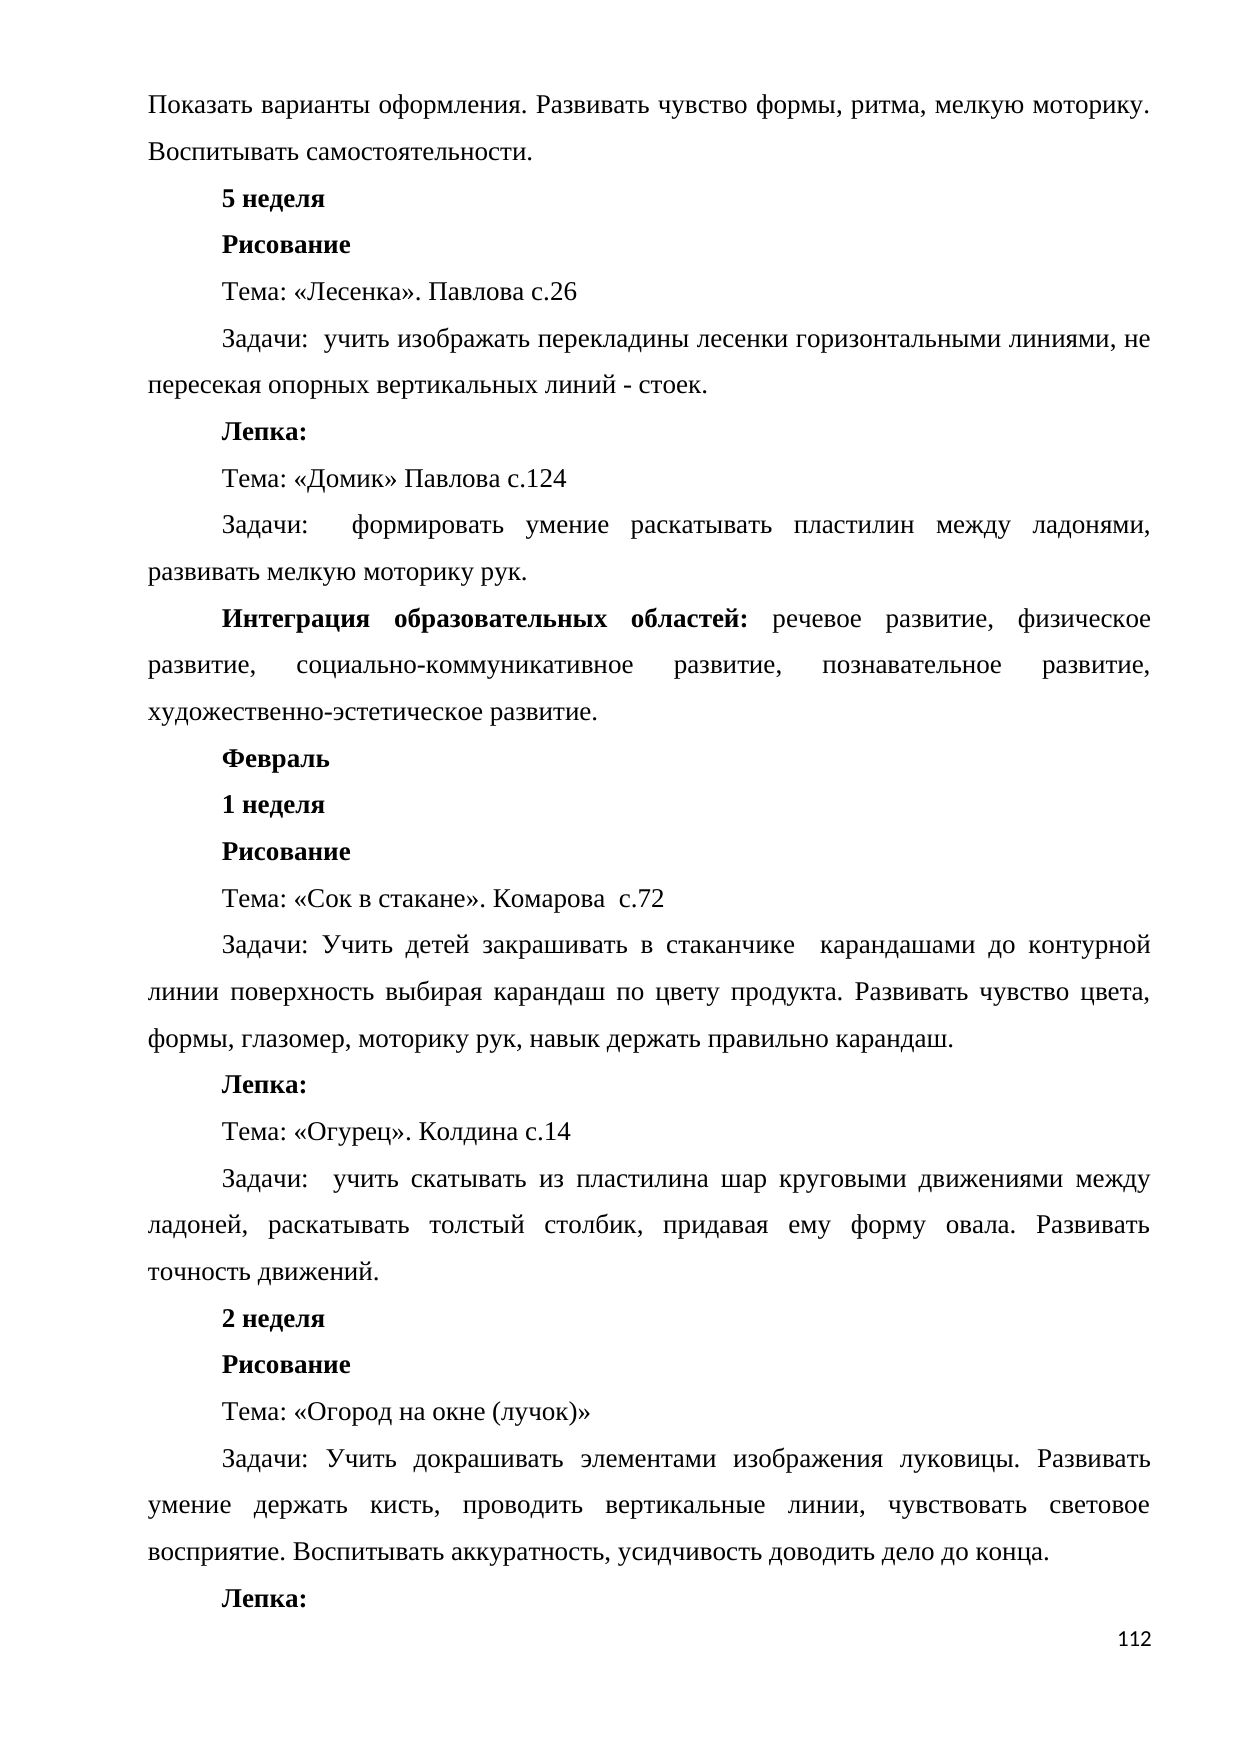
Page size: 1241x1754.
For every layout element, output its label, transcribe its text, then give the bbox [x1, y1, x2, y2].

text Тема: «Огурец». Колдина с.14 [148, 1115, 1152, 1146]
text Тема: «Сок в стакане». Комарова с.72 [148, 882, 1152, 913]
text Задачи: учить скатывать из пластилина шар круговыми движениями между ладоней, раскатывать толстый столбик, придавая ему форму овала. Развивать точность движений. [148, 1162, 1152, 1286]
text Лепка: [148, 415, 1152, 446]
text 1 неделя [148, 789, 1152, 820]
text Лепка: [148, 1069, 1152, 1100]
text Задачи: Учить детей закрашивать в стаканчике карандашами до контурной линии поверхность выбирая карандаш по цвету продукта. Развивать чувство цвета, формы, глазомер, моторику рук, навык держать правильно карандаш. [148, 929, 1152, 1053]
text Тема: «Домик» Павлова с.124 [148, 462, 1152, 493]
text Интеграция образовательных областей: речевое развитие, физическое развитие, социально-коммуникативное развитие, познавательное развитие, художественно-эстетическое развитие. [148, 602, 1152, 726]
text Рисование [148, 1349, 1152, 1380]
text 2 неделя [148, 1302, 1152, 1333]
text Задачи: учить изображать перекладины лесенки горизонтальными линиями, не пересекая опорных вертикальных линий - стоек. [148, 322, 1152, 400]
text 5 неделя [148, 182, 1152, 213]
text Рисование [148, 229, 1152, 260]
text Лепка: [148, 1582, 1152, 1613]
text Тема: «Лесенка». Павлова с.26 [148, 275, 1152, 306]
text Тема: «Огород на окне (лучок)» [148, 1395, 1152, 1426]
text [148, 89, 1152, 166]
text Задачи: Учить докрашивать элементами изображения луковицы. Развивать умение держать кисть, проводить вертикальные линии, чувствовать световое восприятие. Воспитывать аккуратность, усидчивость доводить дело до конца. [148, 1442, 1152, 1566]
text Задачи: формировать умение раскатывать пластилин между ладонями, развивать мелкую моторику рук. [148, 509, 1152, 586]
text Февраль [148, 742, 1152, 773]
text Рисование [148, 835, 1152, 866]
